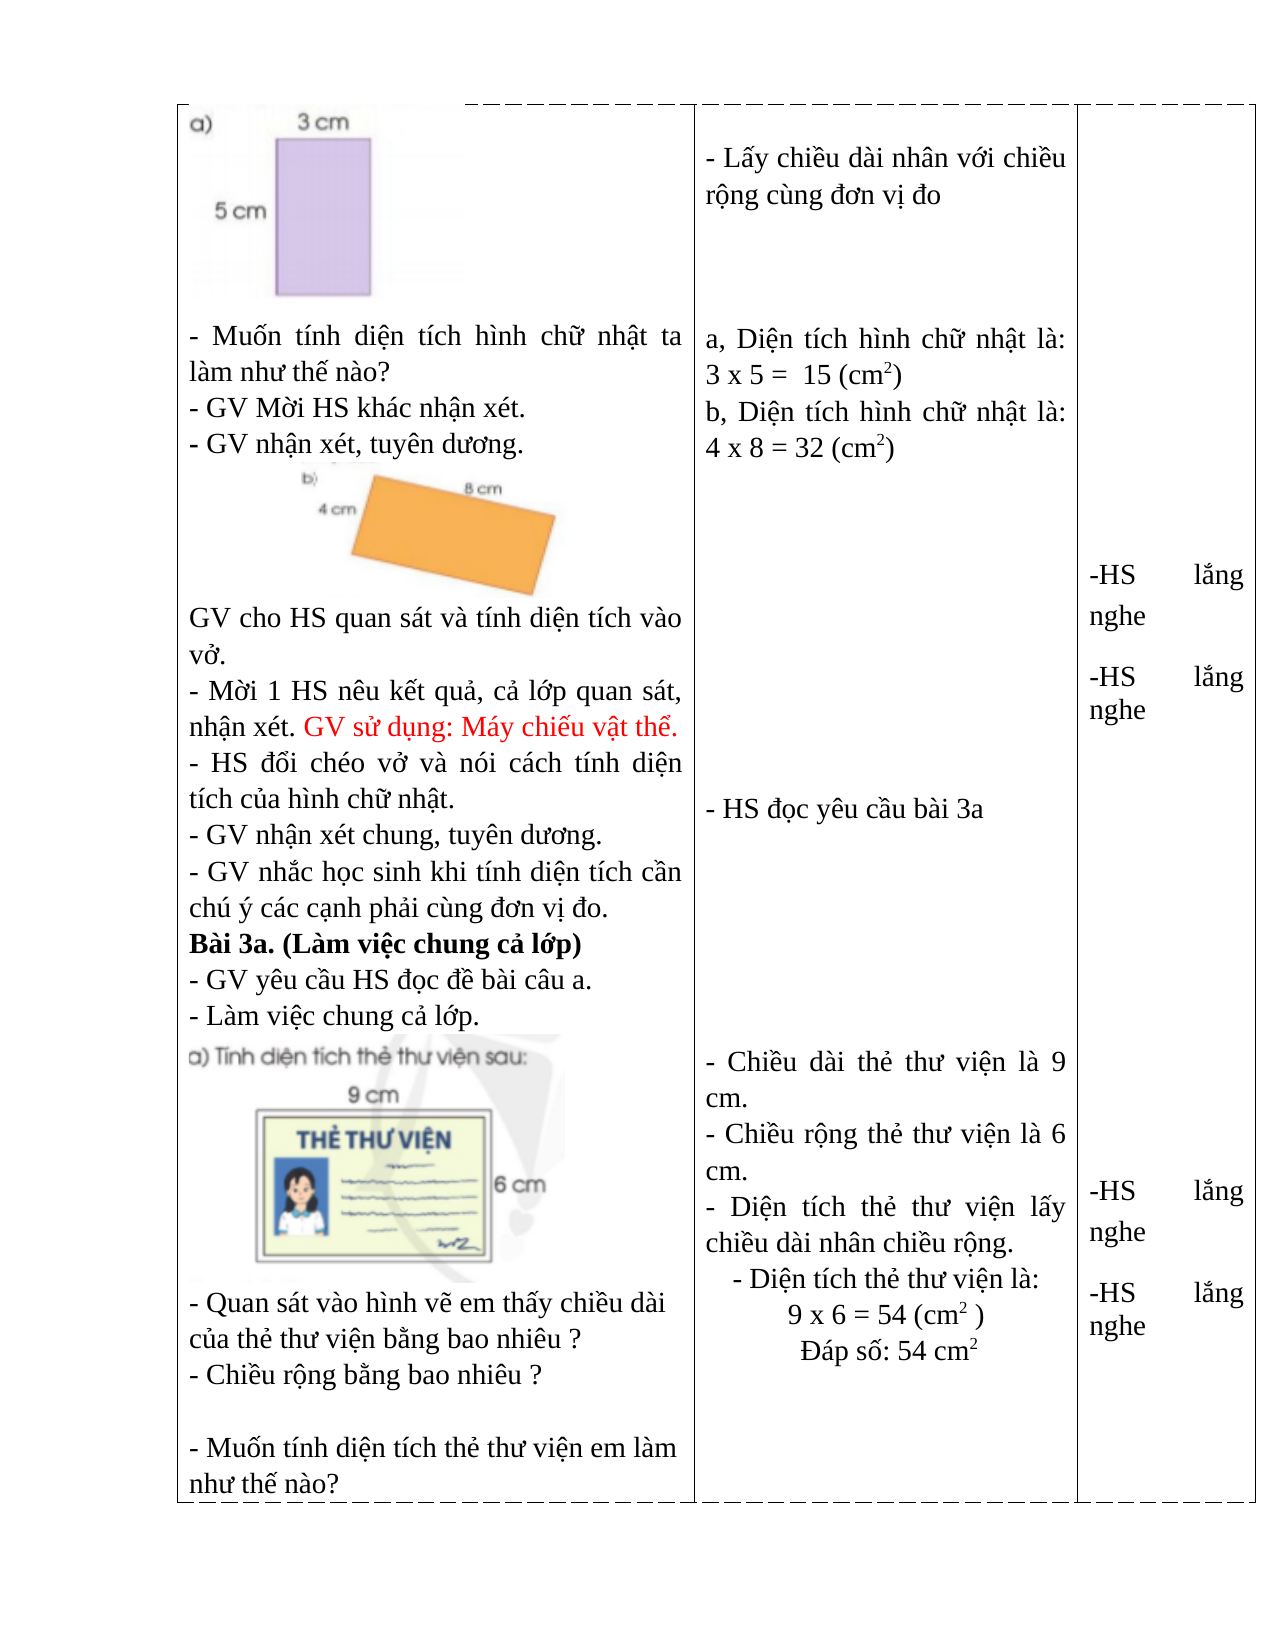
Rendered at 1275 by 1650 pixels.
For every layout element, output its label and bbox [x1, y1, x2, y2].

table_cell [695, 104, 1077, 1502]
table_cell [178, 104, 694, 1502]
picture [188, 104, 465, 299]
picture [300, 462, 572, 598]
picture [188, 1034, 565, 1283]
table_cell [1078, 104, 1255, 1502]
